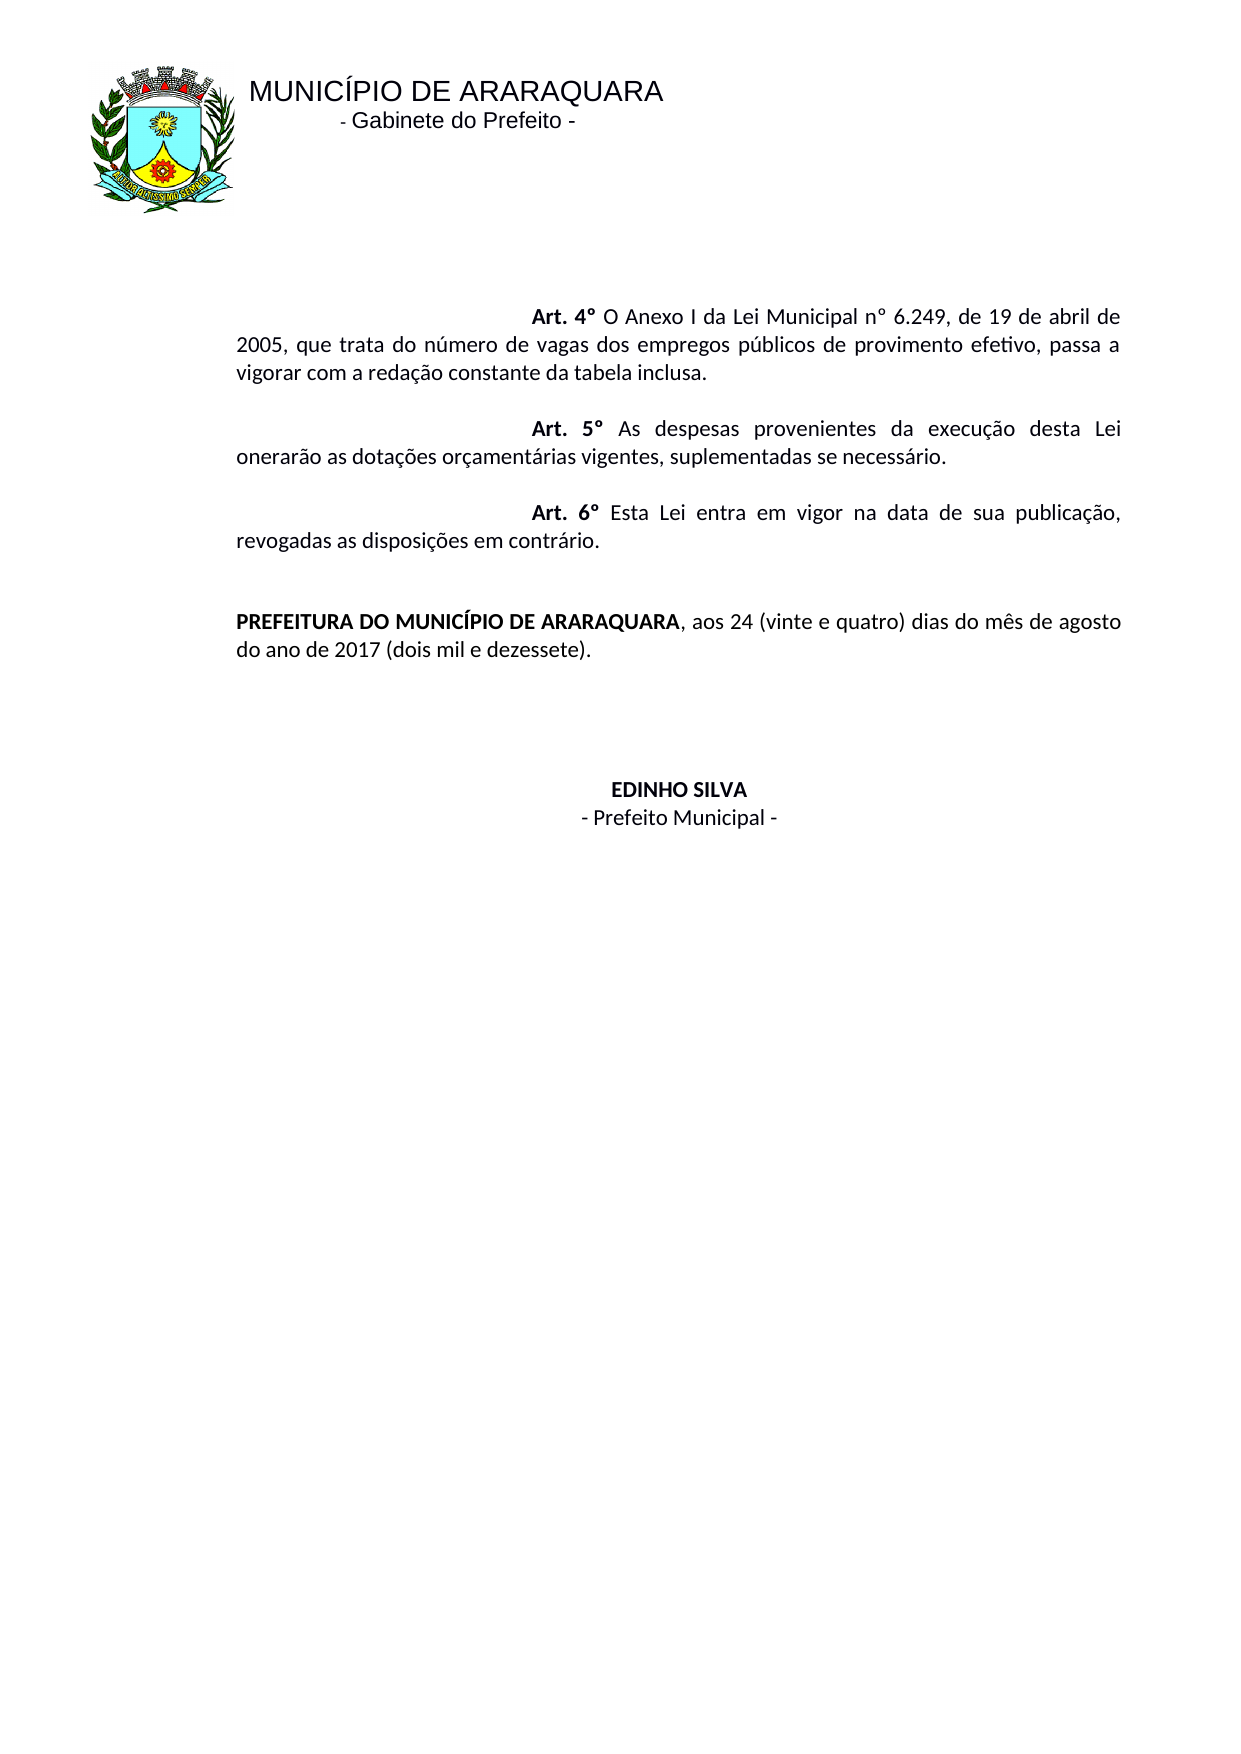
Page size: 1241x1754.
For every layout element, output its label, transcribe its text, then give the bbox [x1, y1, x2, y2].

text Art. 5º As despesas provenientes da execução desta Lei onerarão as dotações orçamentárias vigentes, suplementadas se necessário. [236, 414, 1122, 470]
text Art. 6º Esta Lei entra em vigor na data de sua publicação, revogadas as disposições em contrário. [236, 498, 1122, 554]
text Art. 4º O Anexo I da Lei Municipal nº 6.249, de 19 de abril de 2005, que trata do número de vagas dos empregos públicos de provimento efetivo, passa a vigorar com a redação constante da tabela inclusa. [236, 302, 1122, 386]
text - Prefeito Municipal - [236, 803, 1122, 831]
picture [87, 61, 234, 215]
text PREFEITURA DO MUNICÍPIO DE ARARAQUARA, aos 24 (vinte e quatro) dias do mês de agosto do ano de 2017 (dois mil e dezessete). [236, 607, 1122, 663]
text EDINHO SILVA [236, 775, 1122, 803]
